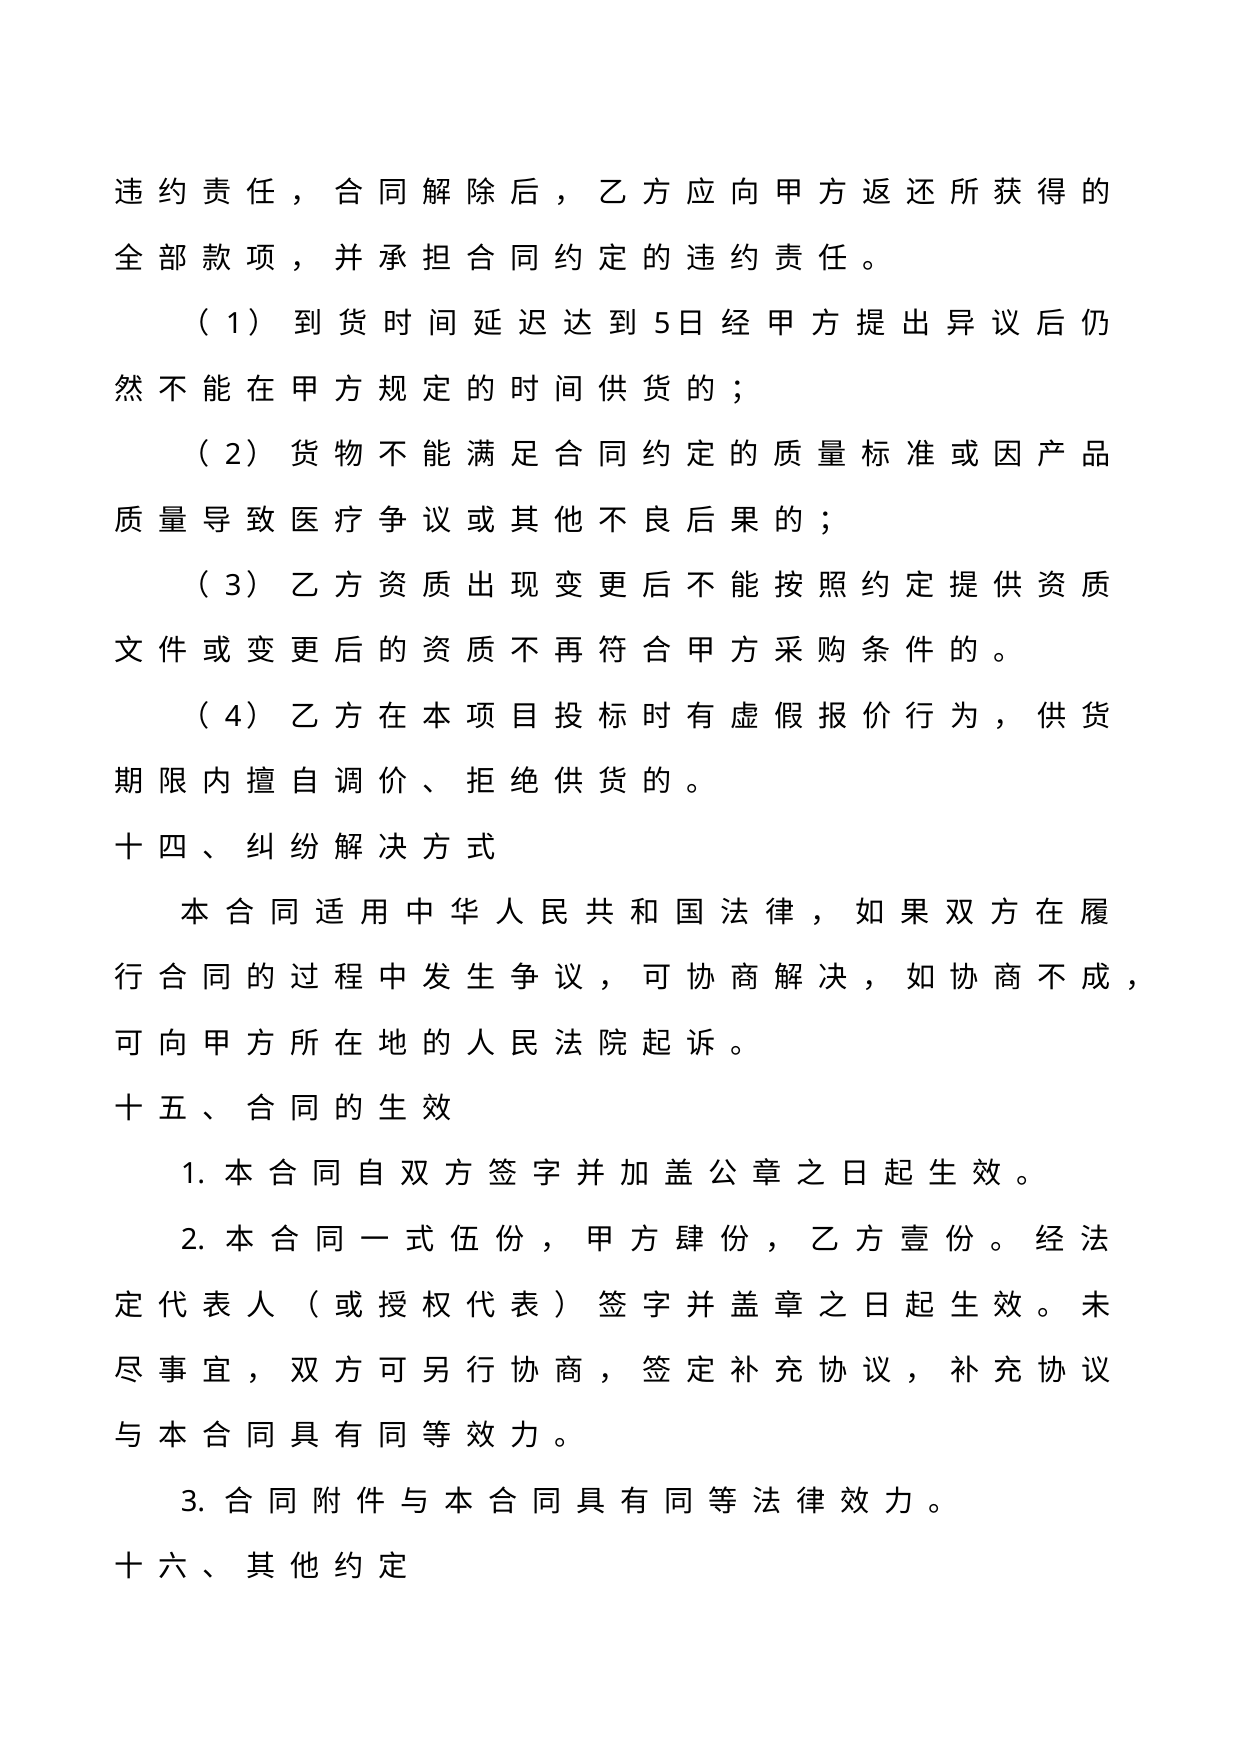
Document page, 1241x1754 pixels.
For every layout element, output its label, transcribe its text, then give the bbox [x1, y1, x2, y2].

text 十五、合同的生效 [114, 1073, 1126, 1139]
text （1）到货时间延迟达到5日经甲方提出异议后仍然不能在甲方规定的时间供货的； [114, 288, 1126, 419]
text 十六、其他约定 [114, 1531, 1126, 1597]
text （2）货物不能满足合同约定的质量标准或因产品质量导致医疗争议或其他不良后果的； [114, 419, 1126, 550]
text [114, 157, 1126, 288]
text 十四、纠纷解决方式 [114, 812, 1126, 877]
text （3）乙方资质出现变更后不能按照约定提供资质文件或变更后的资质不再符合甲方采购条件的。 [114, 550, 1126, 681]
text 1.本合同自双方签字并加盖公章之日起生效。 [114, 1139, 1126, 1204]
text 3.合同附件与本合同具有同等法律效力。 [114, 1466, 1126, 1531]
text 本合同适用中华人民共和国法律，如果双方在履行合同的过程中发生争议，可协商解决，如协商不成，可向甲方所在地的人民法院起诉。 [114, 877, 1126, 1073]
text （4）乙方在本项目投标时有虚假报价行为，供货期限内擅自调价、拒绝供货的。 [114, 681, 1126, 812]
text 2.本合同一式伍份，甲方肆份，乙方壹份。经法定代表人（或授权代表）签字并盖章之日起生效。未尽事宜，双方可另行协商，签定补充协议，补充协议与本合同具有同等效力。 [114, 1204, 1126, 1466]
